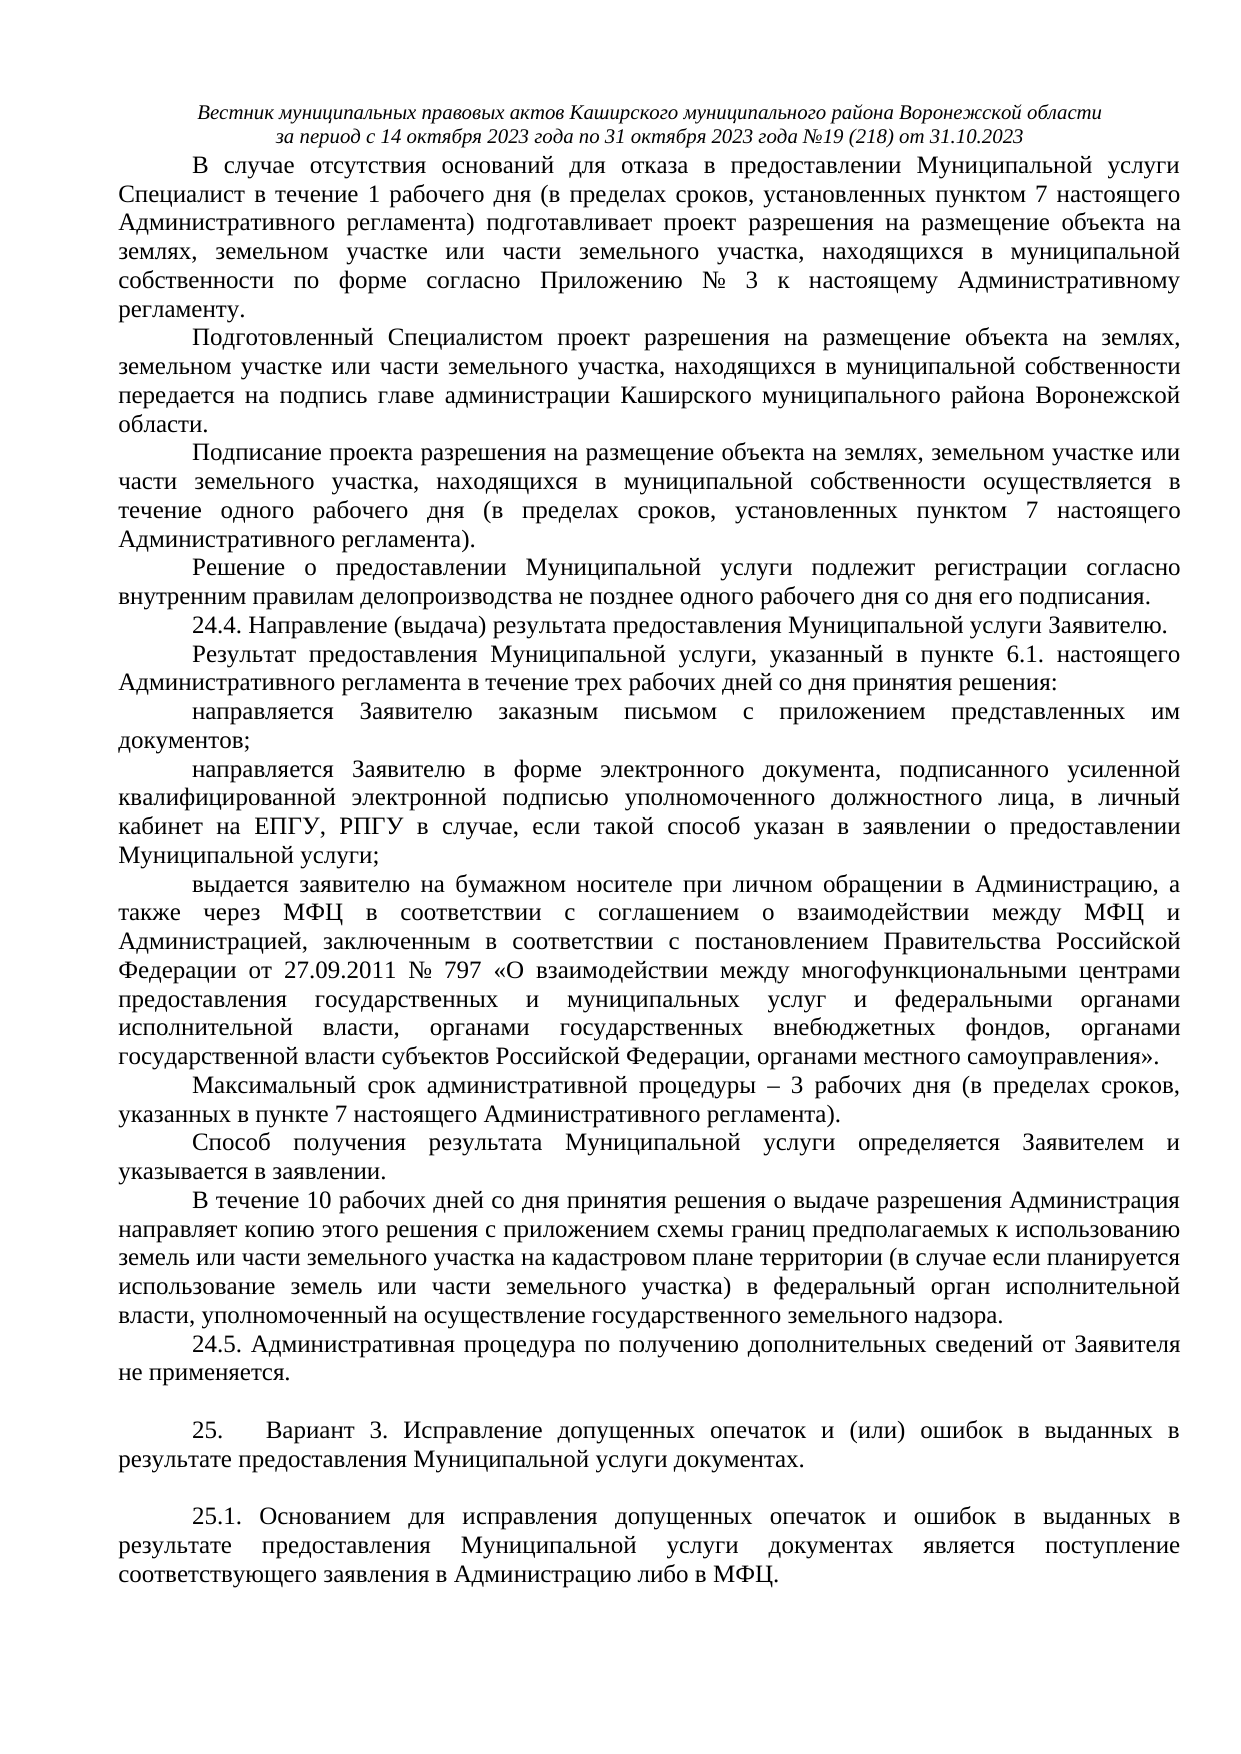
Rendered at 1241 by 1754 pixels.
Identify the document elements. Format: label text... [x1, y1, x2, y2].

text 24.4. Направление (выдача) результата предоставления Муниципальной услуги Заявителю. [118, 610, 1181, 639]
text Подписание проекта разрешения на размещение объекта на землях, земельном участке или части земельного участка, находящихся в муниципальной собственности осуществляется в течение одного рабочего дня (в пределах сроков, установленных пунктом 7 настоящего Административного регламента). [118, 437, 1181, 552]
text направляется Заявителю в форме электронного документа, подписанного усиленной квалифицированной электронной подписью уполномоченного должностного лица, в личный кабинет на ЕПГУ, РПГУ в случае, если такой способ указан в заявлении о предоставлении Муниципальной услуги; [118, 754, 1181, 869]
text Максимальный срок административной процедуры – 3 рабочих дня (в пределах сроков, указанных в пункте 7 настоящего Административного регламента). [118, 1070, 1181, 1127]
list Вариант 3. Исправление допущенных опечаток и (или) ошибок в выданных в результате предоставления Муниципальной услуги документах. [118, 1415, 1181, 1472]
text В течение 10 рабочих дней со дня принятия решения о выдаче разрешения Администрация направляет копию этого решения с приложением схемы границ предполагаемых к использованию земель или части земельного участка на кадастровом плане территории (в случае если планируется использование земель или части земельного участка) в федеральный орган исполнительной власти, уполномоченный на осуществление государственного земельного надзора. [118, 1185, 1181, 1329]
text направляется Заявителю заказным письмом с приложением представленных им документов; [118, 696, 1181, 754]
list В случае отсутствия оснований для отказа в предоставлении Муниципальной услуги Специалист в течение 1 рабочего дня (в пределах сроков, установленных пунктом 7 настоящего Административного регламента) подготавливает проект разрешения на размещение объекта на землях, земельном участке или части земельного участка, находящихся в муниципальной собственности по форме согласно Приложению № 3 к настоящему Административному регламенту. [118, 150, 1181, 322]
text 24.5. Административная процедура по получению дополнительных сведений от Заявителя не применяется. [118, 1329, 1181, 1386]
text выдается заявителю на бумажном носителе при личном обращении в Администрацию, а также через МФЦ в соответствии с соглашением о взаимодействии между МФЦ и Администрацией, заключенным в соответствии с постановлением Правительства Российской Федерации от 27.09.2011 № 797 «О взаимодействии между многофункциональными центрами предоставления государственных и муниципальных услуг и федеральными органами исполнительной власти, органами государственных внебюджетных фондов, органами государственной власти субъектов Российской Федерации, органами местного самоуправления». [118, 869, 1181, 1070]
text Способ получения результата Муниципальной услуги определяется Заявителем и указывается в заявлении. [118, 1127, 1181, 1185]
list Подготовленный Специалистом проект разрешения на размещение объекта на землях, земельном участке или части земельного участка, находящихся в муниципальной собственности передается на подпись главе администрации Каширского муниципального района Воронежской области. [118, 322, 1181, 437]
text Результат предоставления Муниципальной услуги, указанный в пункте 6.1. настоящего Административного регламента в течение трех рабочих дней со дня принятия решения: [118, 639, 1181, 696]
list Решение о предоставлении Муниципальной услуги подлежит регистрации согласно внутренним правилам делопроизводства не позднее одного рабочего дня со дня его подписания. [118, 552, 1181, 610]
text 25.1. Основанием для исправления допущенных опечаток и ошибок в выданных в результате предоставления Муниципальной услуги документах является поступление соответствующего заявления в Администрацию либо в МФЦ. [118, 1501, 1181, 1587]
